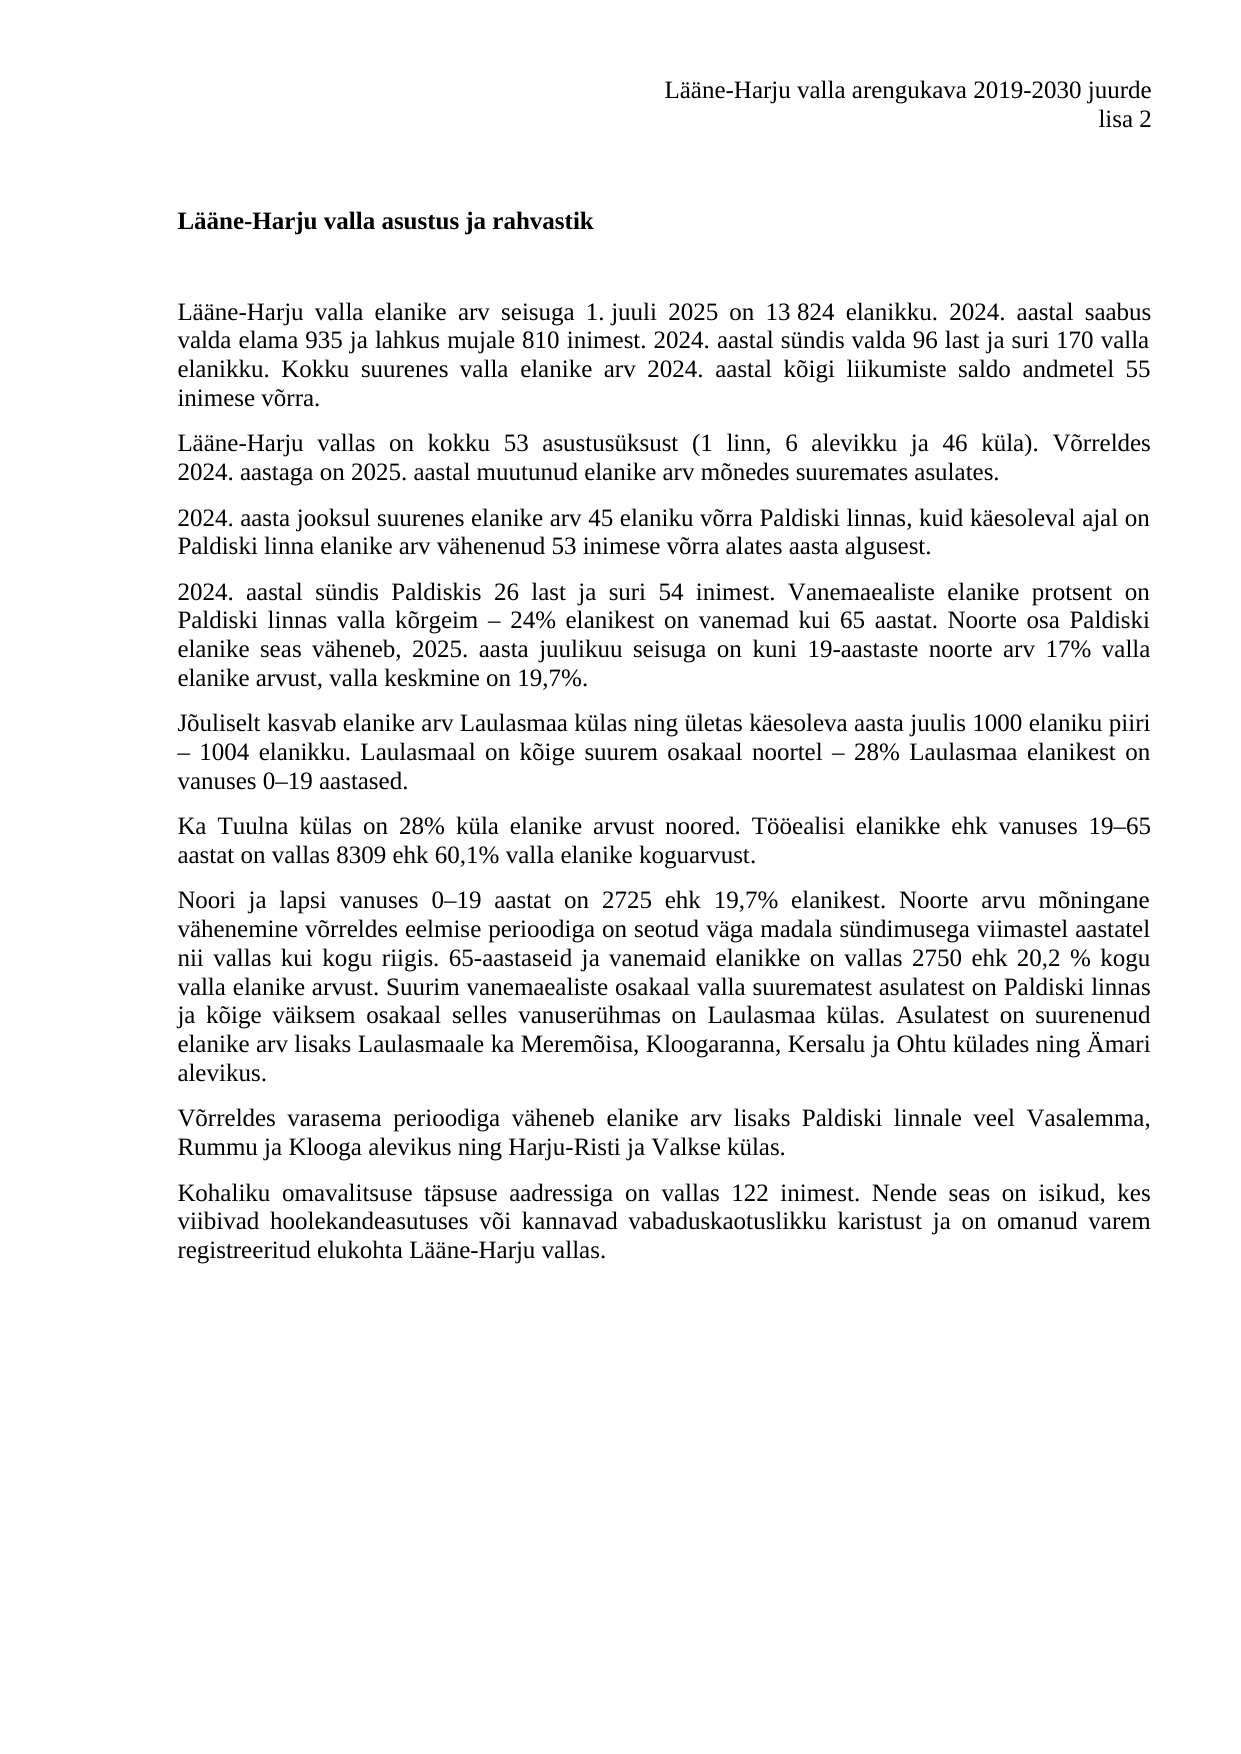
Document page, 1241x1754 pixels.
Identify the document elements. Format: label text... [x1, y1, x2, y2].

text Võrreldes varasema perioodiga väheneb elanike arv lisaks Paldiski linnale veel Vasalemma, Rummu ja Klooga alevikus ning Harju-Risti ja Valkse külas. [177, 1103, 1152, 1161]
text Noori ja lapsi vanuses 0–19 aastat on 2725 ehk 19,7% elanikest. Noorte arvu mõningane vähenemine võrreldes eelmise perioodiga on seotud väga madala sündimusega viimastel aastatel nii vallas kui kogu riigis. 65-aastaseid ja vanemaid elanikke on vallas 2750 ehk 20,2 % kogu valla elanike arvust. Suurim vanemaealiste osakaal valla suurematest asulatest on Paldiski linnas ja kõige väiksem osakaal selles vanuserühmas on Laulasmaa külas. Asulatest on suurenenud elanike arv lisaks Laulasmaale ka Meremõisa, Kloogaranna, Kersalu ja Ohtu külades ning Ämari alevikus. [177, 886, 1152, 1087]
text 2024. aastal sündis Paldiskis 26 last ja suri 54 inimest. Vanemaealiste elanike protsent on Paldiski linnas valla kõrgeim – 24% elanikest on vanemad kui 65 aastat. Noorte osa Paldiski elanike seas väheneb, 2025. aasta juulikuu seisuga on kuni 19-aastaste noorte arv 17% valla elanike arvust, valla keskmine on 19,7%. [177, 577, 1152, 692]
text Jõuliselt kasvab elanike arv Laulasmaa külas ning ületas käesoleva aasta juulis 1000 elaniku piiri – 1004 elanikku. Laulasmaal on kõige suurem osakaal noortel – 28% Laulasmaa elanikest on vanuses 0–19 aastased. [177, 708, 1152, 795]
text Ka Tuulna külas on 28% küla elanike arvust noored. Tööealisi elanikke ehk vanuses 19–65 aastat on vallas 8309 ehk 60,1% valla elanike koguarvust. [177, 811, 1152, 869]
text Kohaliku omavalitsuse täpsuse aadressiga on vallas 122 inimest. Nende seas on isikud, kes viibivad hoolekandeasutuses või kannavad vabaduskaotuslikku karistust ja on omanud varem registreeritud elukohta Lääne-Harju vallas. [177, 1178, 1152, 1264]
text Lääne-Harju valla elanike arv seisuga 1. juuli 2025 on 13 824 elanikku. 2024. aastal saabus valda elama 935 ja lahkus mujale 810 inimest. 2024. aastal sündis valda 96 last ja suri 170 valla elanikku. Kokku suurenes valla elanike arv 2024. aastal kõigi liikumiste saldo andmetel 55 inimese võrra. [177, 297, 1152, 412]
text 2024. aasta jooksul suurenes elanike arv 45 elaniku võrra Paldiski linnas, kuid käesoleval ajal on Paldiski linna elanike arv vähenenud 53 inimese võrra alates aasta algusest. [177, 503, 1152, 560]
text Lääne-Harju vallas on kokku 53 asustusüksust (1 linn, 6 alevikku ja 46 küla). Võrreldes 2024. aastaga on 2025. aastal muutunud elanike arv mõnedes suuremates asulates. [177, 428, 1152, 486]
text Lääne-Harju valla asustus ja rahvastik [177, 206, 1152, 235]
